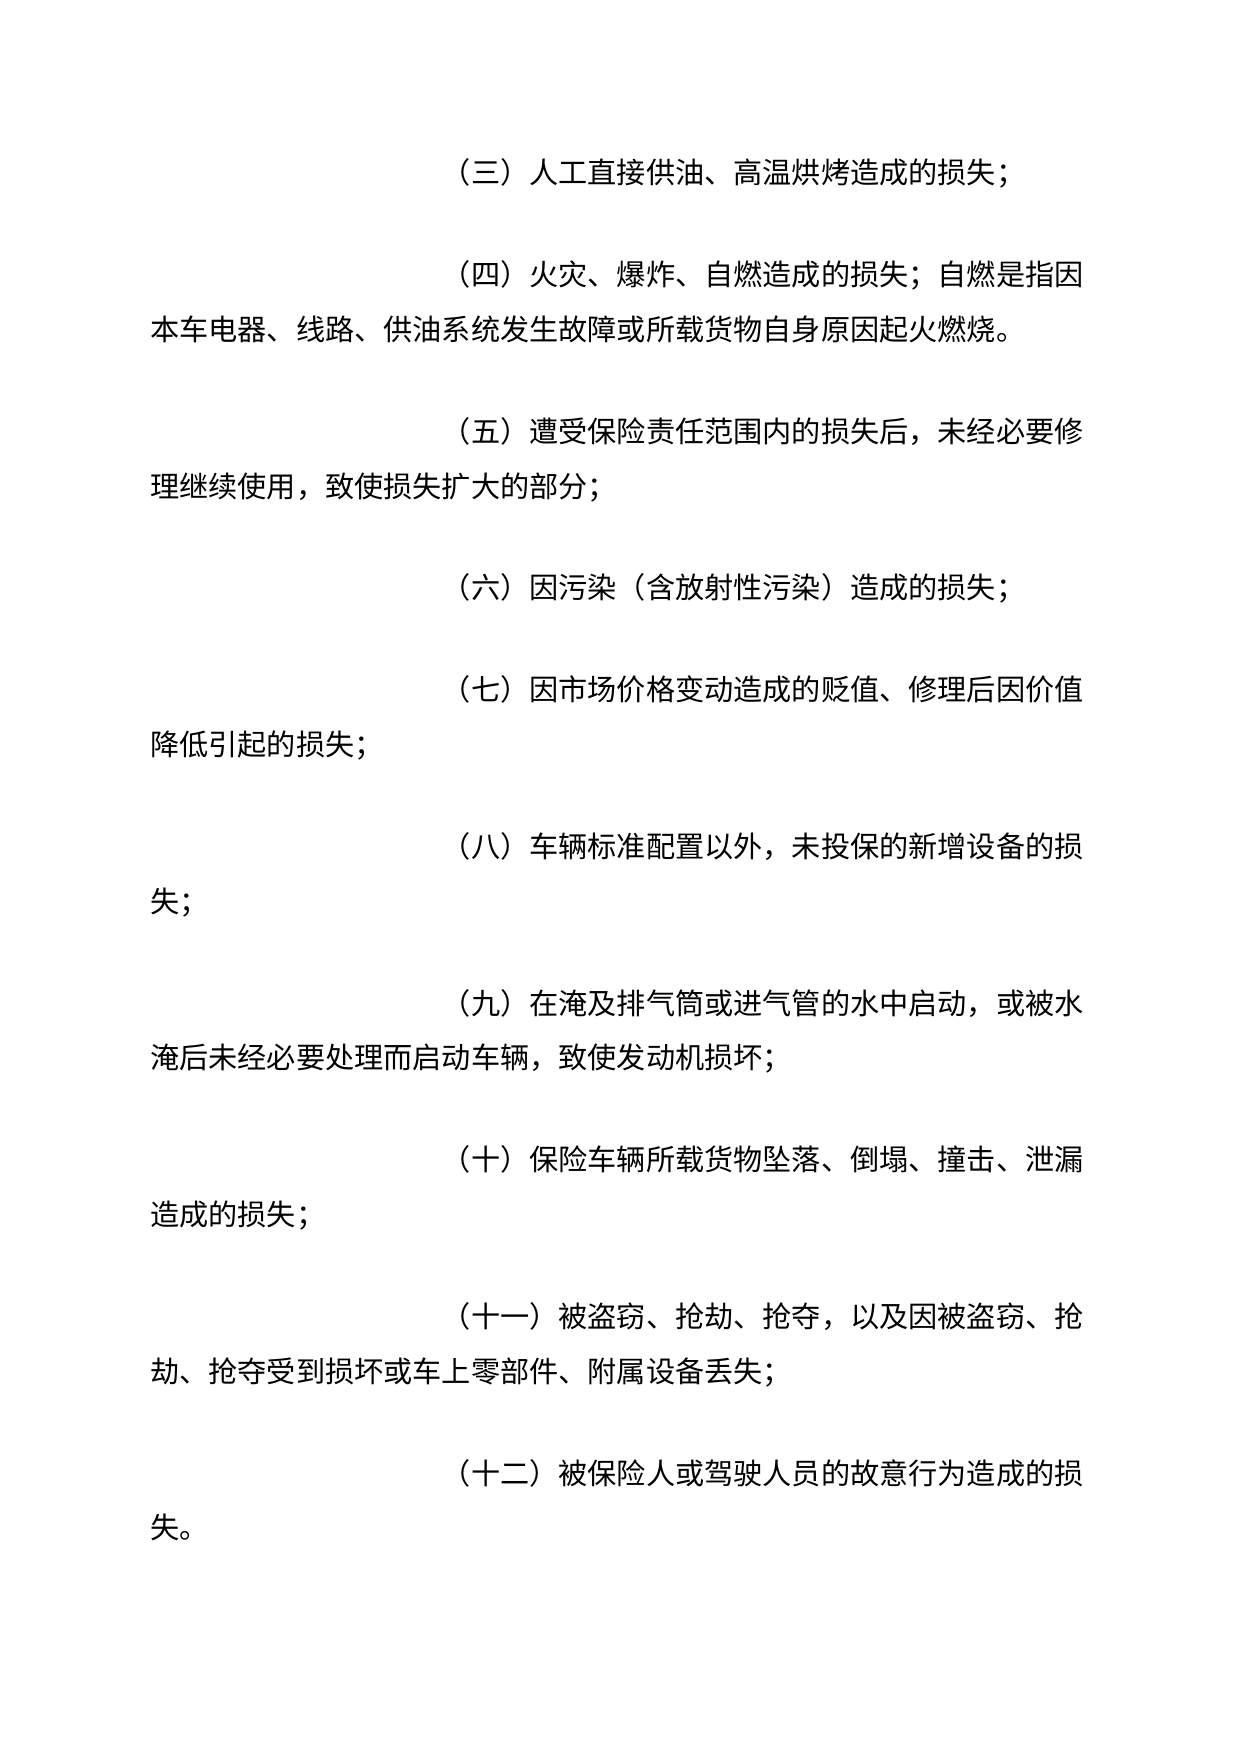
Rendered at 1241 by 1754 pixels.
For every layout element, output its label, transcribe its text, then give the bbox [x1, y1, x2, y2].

text （三）人工直接供油、高温烘烤造成的损失； [150, 150, 1090, 192]
text （十）保险车辆所载货物坠落、倒塌、撞击、泄漏造成的损失； [150, 1137, 1090, 1234]
text （八）车辆标准配置以外，未投保的新增设备的损失； [150, 823, 1090, 921]
text （七）因市场价格变动造成的贬值、修理后因价值降低引起的损失； [150, 667, 1090, 764]
text （十一）被盗窃、抢劫、抢夺，以及因被盗窃、抢劫、抢夺受到损坏或车上零部件、附属设备丢失； [150, 1293, 1090, 1391]
text （六）因污染（含放射性污染）造成的损失； [150, 565, 1090, 607]
text （五）遭受保险责任范围内的损失后，未经必要修理继续使用，致使损失扩大的部分； [150, 408, 1090, 506]
text （四）火灾、爆炸、自燃造成的损失；自燃是指因本车电器、线路、供油系统发生故障或所载货物自身原因起火燃烧。 [150, 252, 1090, 349]
text （十二）被保险人或驾驶人员的故意行为造成的损失。 [150, 1450, 1090, 1547]
text （九）在淹及排气筒或进气管的水中启动，或被水淹后未经必要处理而启动车辆，致使发动机损坏； [150, 980, 1090, 1077]
